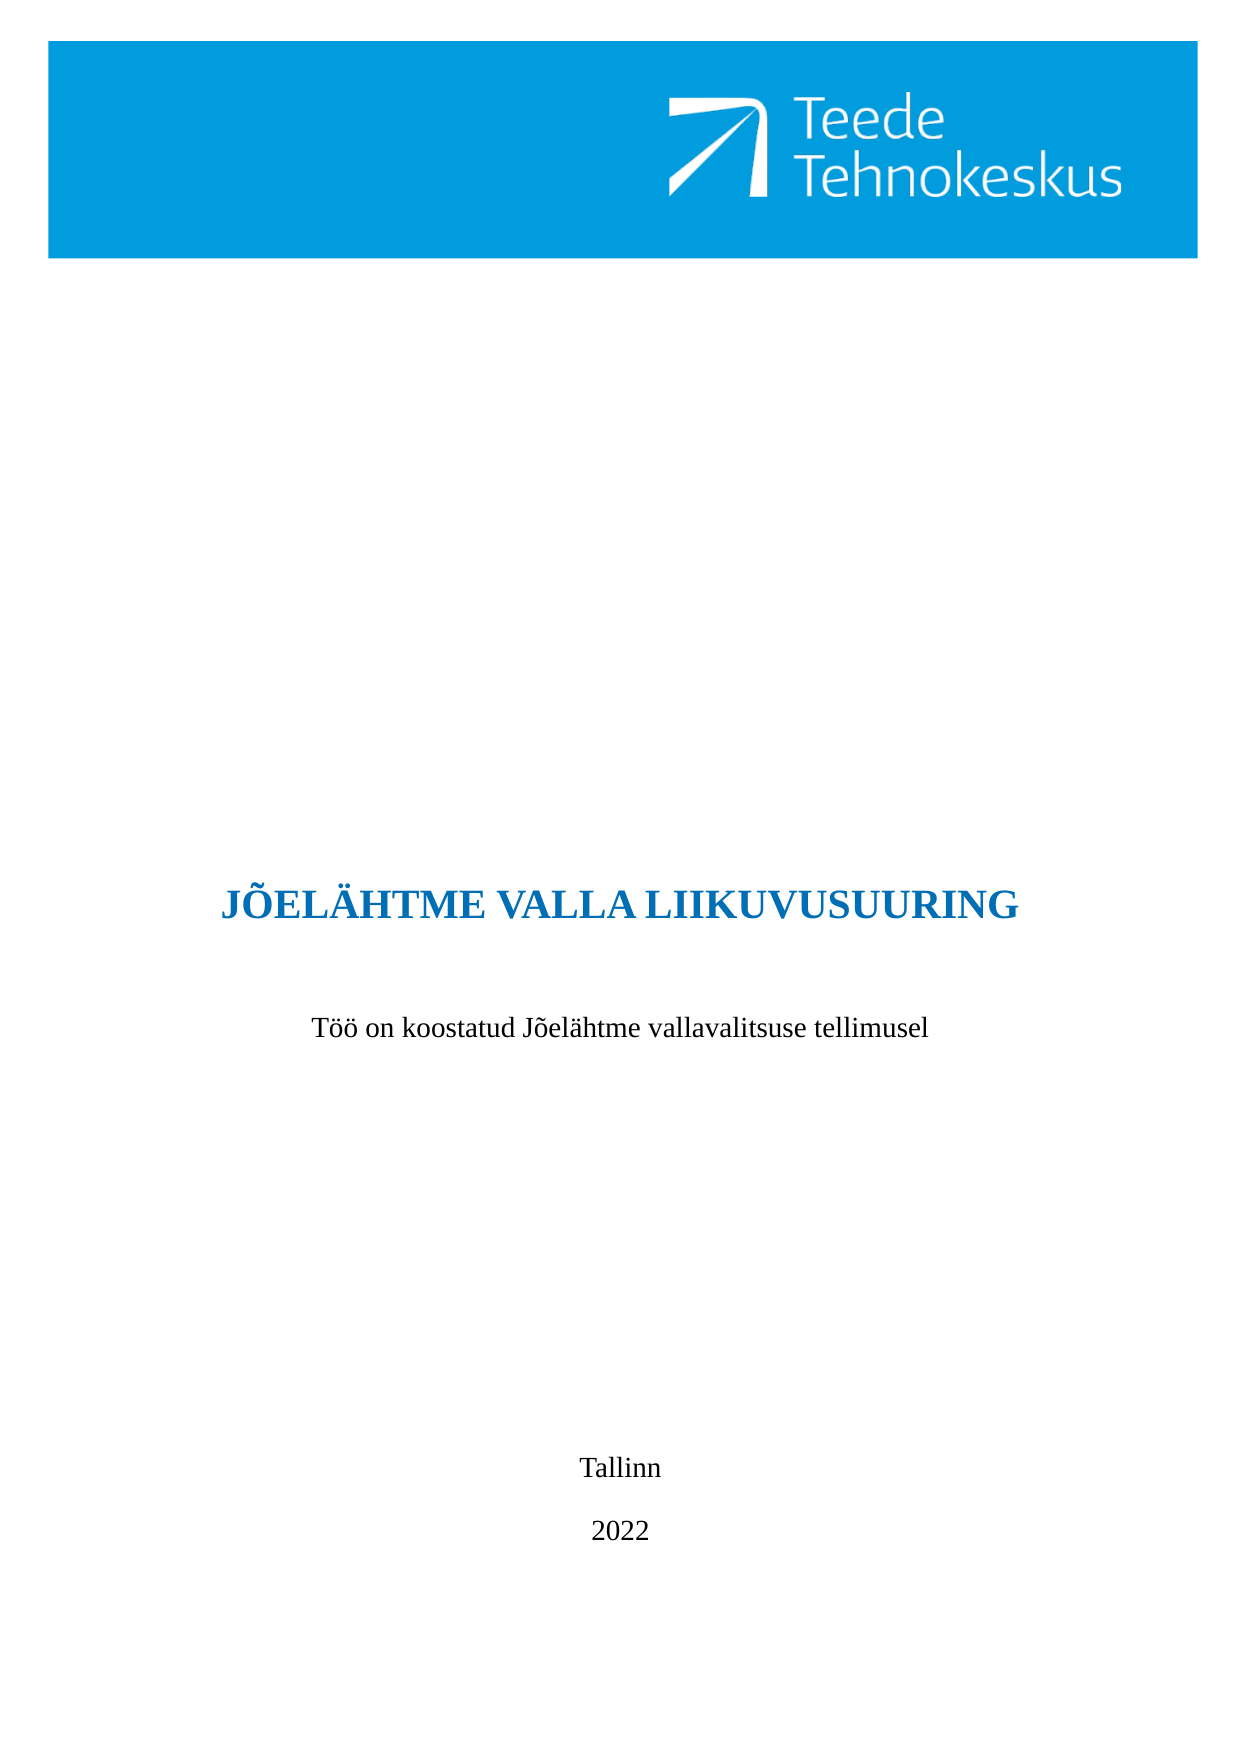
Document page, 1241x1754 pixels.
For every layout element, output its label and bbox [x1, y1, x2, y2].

picture [983, 166, 1007, 196]
picture [855, 150, 880, 196]
picture [919, 108, 943, 139]
picture [884, 93, 913, 139]
picture [823, 166, 847, 196]
picture [889, 166, 914, 196]
picture [1041, 150, 1063, 196]
picture [794, 98, 824, 138]
picture [794, 155, 824, 196]
picture [1069, 167, 1096, 196]
picture [964, 167, 979, 196]
picture [670, 98, 767, 196]
picture [670, 116, 748, 194]
picture [1101, 166, 1121, 196]
picture [823, 108, 847, 139]
picture [1014, 166, 1034, 196]
picture [854, 108, 878, 139]
picture [921, 166, 950, 196]
